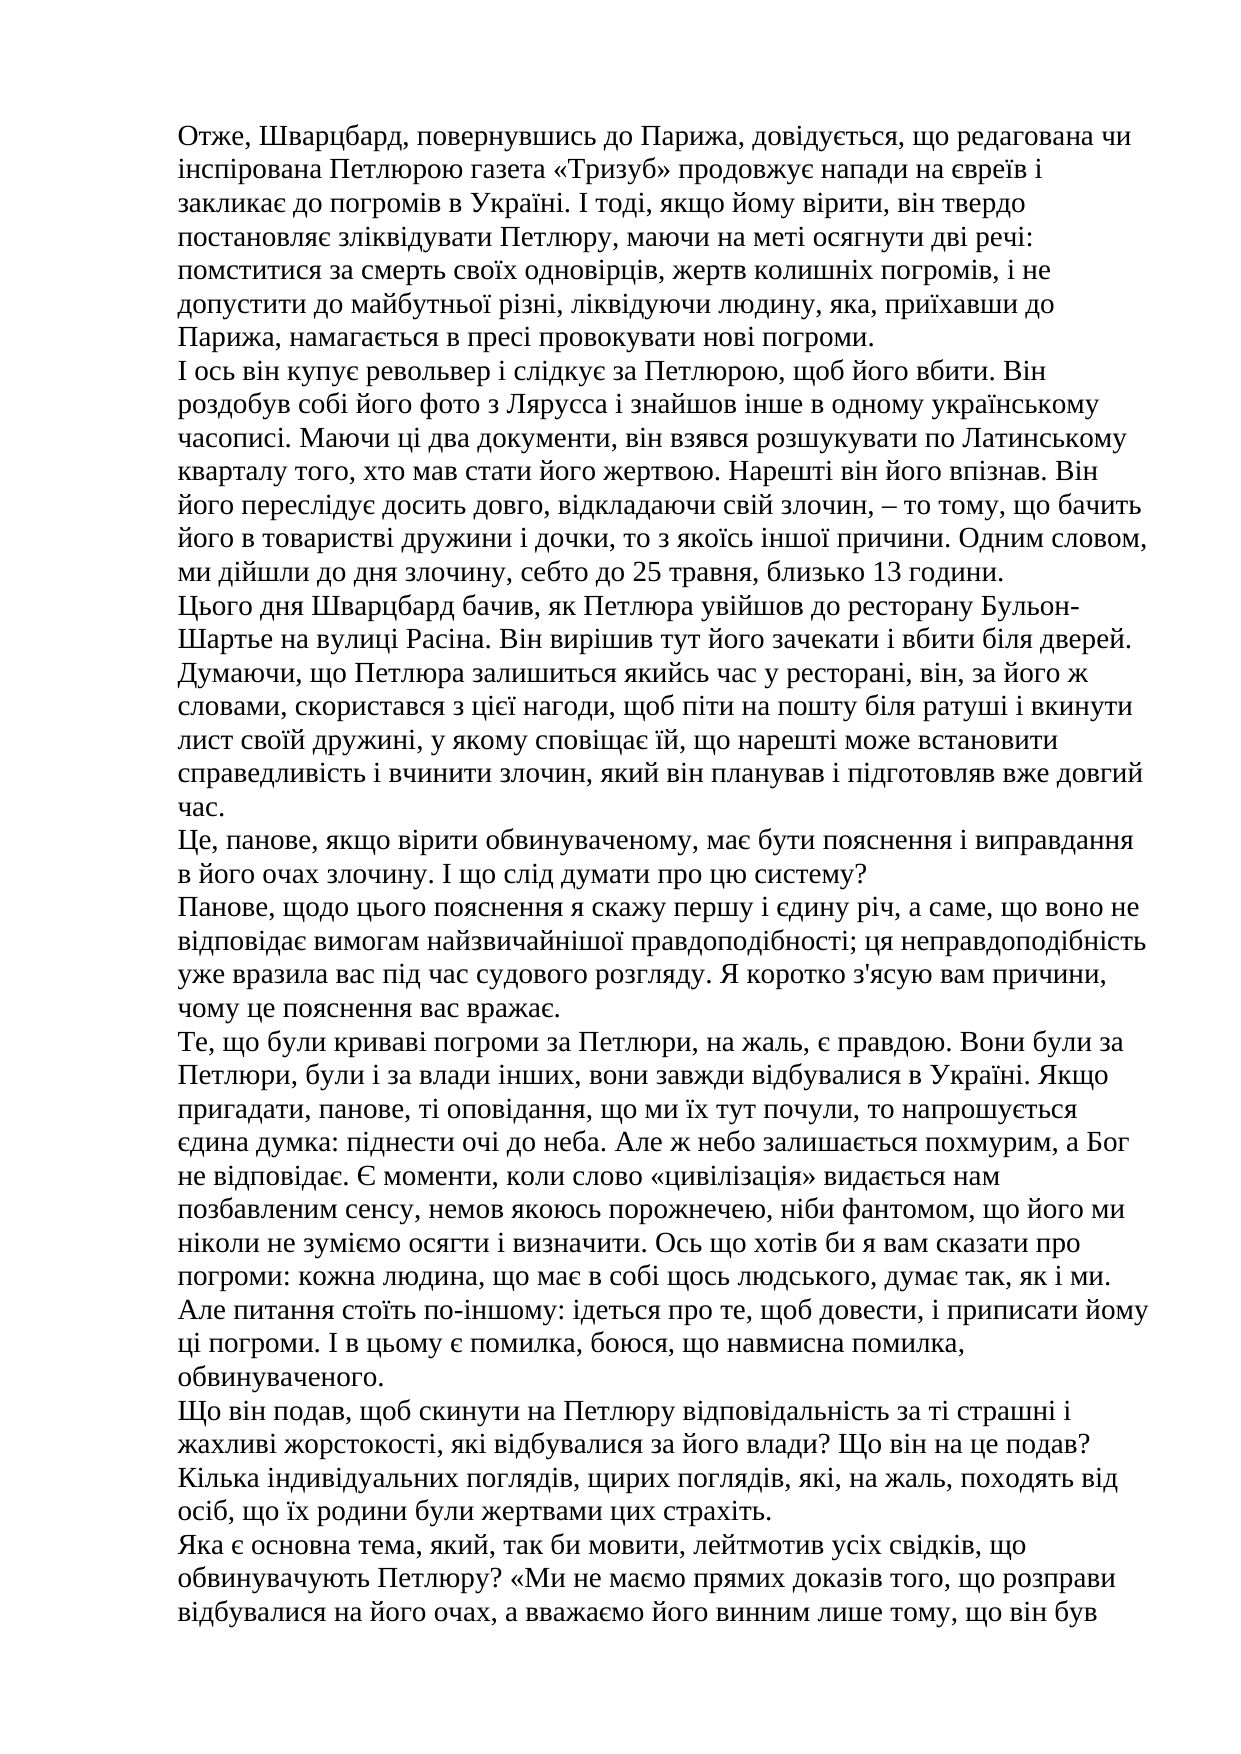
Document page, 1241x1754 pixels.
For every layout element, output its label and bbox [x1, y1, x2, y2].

text [177, 118, 1152, 1627]
